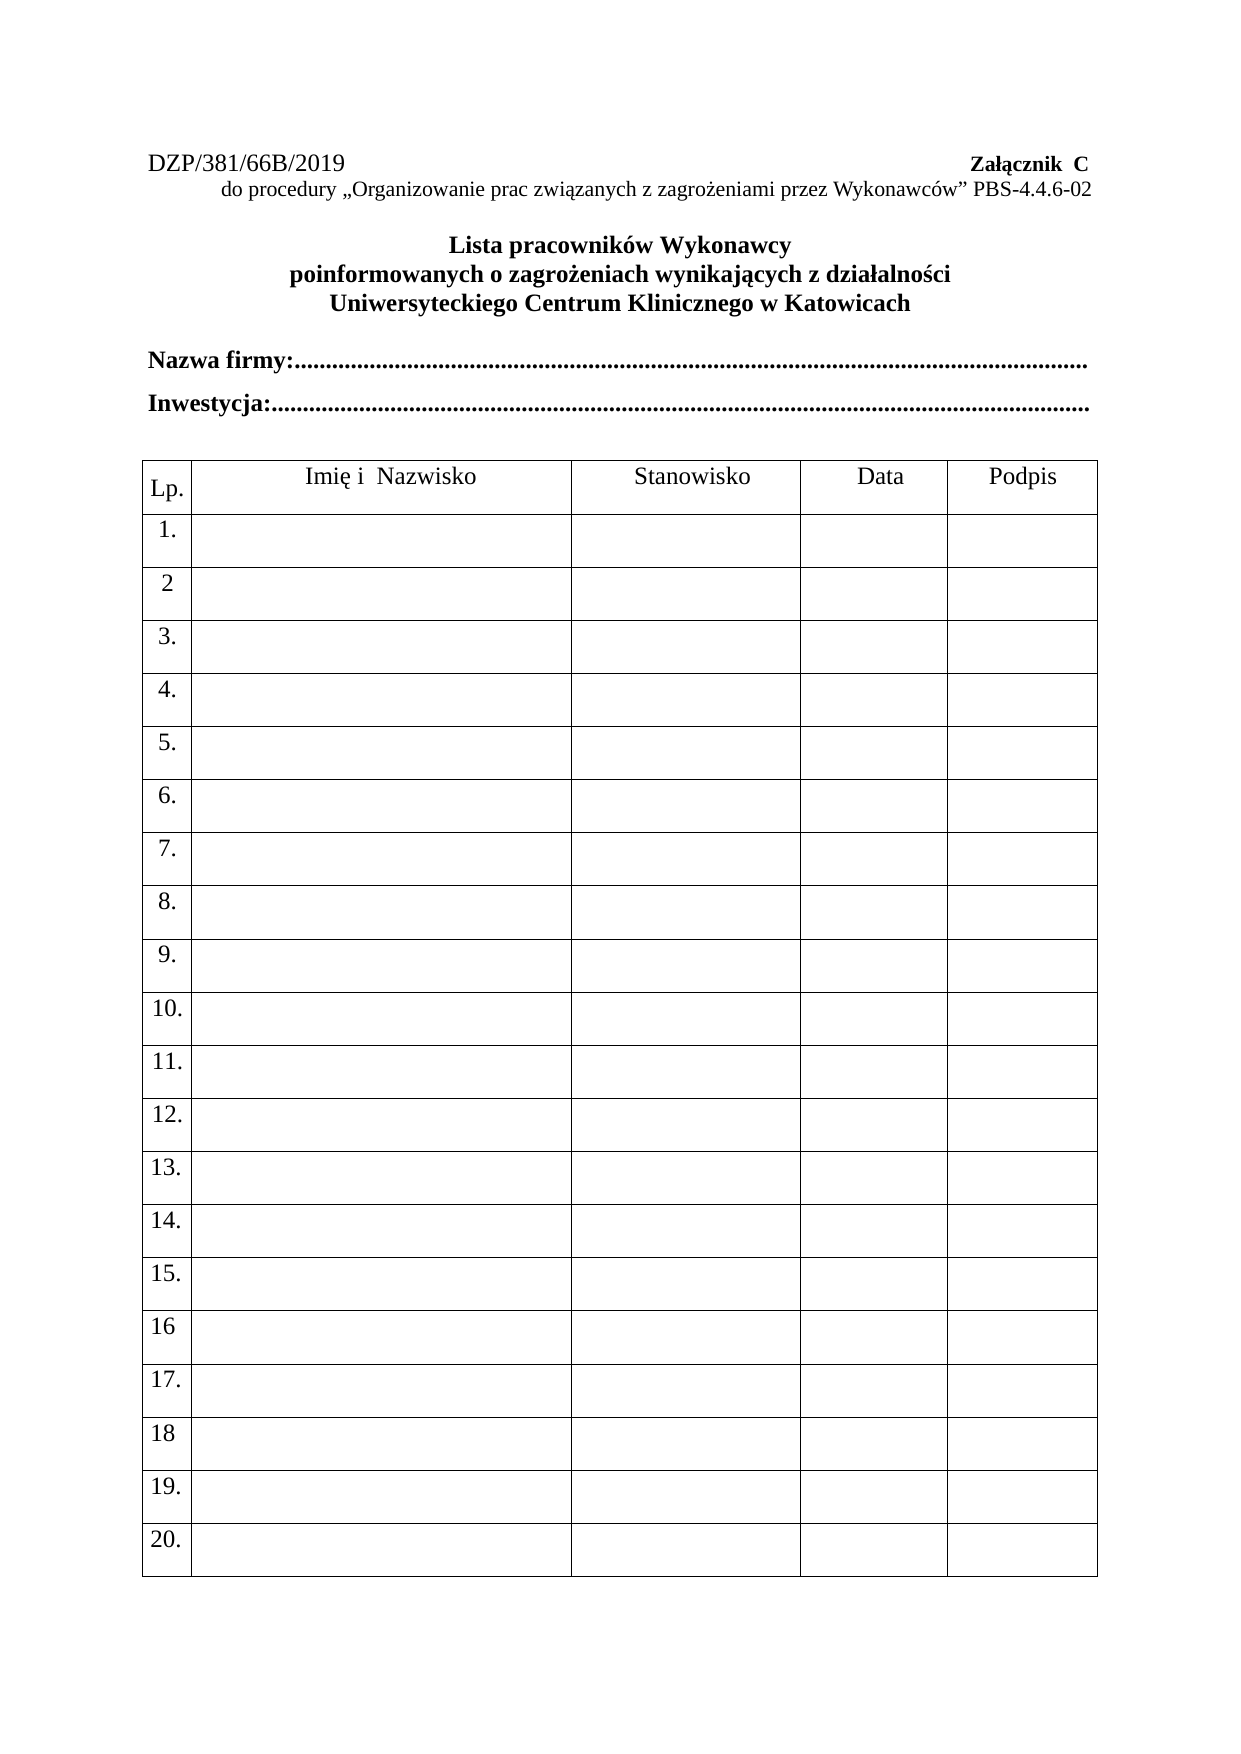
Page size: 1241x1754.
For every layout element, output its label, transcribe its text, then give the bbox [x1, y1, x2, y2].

table_cell [801, 1524, 947, 1576]
table_header Imię i Nazwisko [192, 461, 571, 513]
table_cell [572, 1152, 800, 1204]
table_cell [801, 780, 947, 832]
table_cell [801, 886, 947, 938]
table_cell [948, 1418, 1097, 1470]
table_cell [192, 568, 571, 620]
table_cell [192, 1418, 571, 1470]
table_cell 20. [143, 1524, 191, 1576]
table_cell [192, 674, 571, 726]
text Lista pracowników Wykonawcy [148, 230, 1093, 259]
table_cell [948, 1311, 1097, 1363]
table_cell [948, 940, 1097, 992]
table_cell [192, 1258, 571, 1310]
table_cell [192, 993, 571, 1045]
table_cell [801, 1311, 947, 1363]
text Nazwa firmy:............................................................................................................................... [148, 345, 1093, 374]
table_cell [801, 1471, 947, 1523]
table_cell [948, 1365, 1097, 1417]
table_cell [801, 727, 947, 779]
table_cell [572, 621, 800, 673]
table_cell [192, 1152, 571, 1204]
table_cell [192, 621, 571, 673]
table_cell [572, 1365, 800, 1417]
table_cell [572, 940, 800, 992]
table_cell [948, 1046, 1097, 1098]
table_cell [801, 1152, 947, 1204]
table_cell [801, 674, 947, 726]
table_cell [192, 515, 571, 567]
table_cell [572, 1418, 800, 1470]
table_cell 16 [143, 1311, 191, 1363]
table_cell [572, 780, 800, 832]
table_cell [948, 727, 1097, 779]
table_cell [192, 1524, 571, 1576]
table_cell [192, 1471, 571, 1523]
table_cell [801, 1046, 947, 1098]
table_cell [192, 1365, 571, 1417]
table_cell 14. [143, 1205, 191, 1257]
table_cell [572, 674, 800, 726]
table_cell [192, 1099, 571, 1151]
table_header Data [801, 461, 947, 513]
table_cell [192, 1311, 571, 1363]
table_cell 12. [143, 1099, 191, 1151]
table_cell [572, 568, 800, 620]
table_cell 18 [143, 1418, 191, 1470]
table_cell [948, 568, 1097, 620]
table_cell [948, 1471, 1097, 1523]
table_cell [572, 886, 800, 938]
table_cell 6. [143, 780, 191, 832]
table_cell [572, 1471, 800, 1523]
table_cell [572, 833, 800, 885]
table_cell [572, 1311, 800, 1363]
table_cell 7. [143, 833, 191, 885]
table_cell 2 [143, 568, 191, 620]
table_cell [801, 621, 947, 673]
table_cell [572, 727, 800, 779]
table_cell [801, 1365, 947, 1417]
text poinformowanych o zagrożeniach wynikających z działalności [148, 259, 1093, 288]
text DZP/381/66B/2019 Załącznik C [148, 148, 1093, 176]
table_cell 5. [143, 727, 191, 779]
text do procedury „Organizowanie prac związanych z zagrożeniami przez Wykonawców” PBS-4.4.6-02 [148, 176, 1093, 202]
table_cell [192, 886, 571, 938]
table_cell [801, 993, 947, 1045]
table_cell 17. [143, 1365, 191, 1417]
table_cell 1. [143, 515, 191, 567]
table_cell [801, 833, 947, 885]
table_cell [572, 1046, 800, 1098]
table_cell [948, 1258, 1097, 1310]
table_cell 10. [143, 993, 191, 1045]
table_cell 3. [143, 621, 191, 673]
table_cell [948, 886, 1097, 938]
table_cell [572, 1258, 800, 1310]
table_header Stanowisko [572, 461, 800, 513]
table_cell [948, 515, 1097, 567]
table_cell [801, 568, 947, 620]
table_cell [801, 1258, 947, 1310]
table_header Podpis [948, 461, 1097, 513]
table_cell [572, 1205, 800, 1257]
table_cell 19. [143, 1471, 191, 1523]
table_cell [948, 780, 1097, 832]
table_cell [801, 1099, 947, 1151]
table_cell [192, 727, 571, 779]
table_cell 13. [143, 1152, 191, 1204]
table_cell 9. [143, 940, 191, 992]
table_cell [192, 940, 571, 992]
table_cell [948, 1205, 1097, 1257]
text Uniwersyteckiego Centrum Klinicznego w Katowicach [148, 288, 1093, 317]
table_cell [572, 515, 800, 567]
text Inwestycja:................................................................................................................................... [148, 388, 1093, 417]
table_cell [948, 833, 1097, 885]
table_cell [948, 621, 1097, 673]
table_cell [948, 1524, 1097, 1576]
table_cell [801, 940, 947, 992]
table_cell [572, 1099, 800, 1151]
table_cell [801, 1205, 947, 1257]
table_cell [948, 1099, 1097, 1151]
table_cell [192, 833, 571, 885]
table_cell [572, 1524, 800, 1576]
table_cell [801, 1418, 947, 1470]
table_header Lp. [143, 461, 191, 513]
table_cell [192, 780, 571, 832]
table_cell 11. [143, 1046, 191, 1098]
table_cell [572, 993, 800, 1045]
table_cell [801, 515, 947, 567]
table_cell [948, 1152, 1097, 1204]
table_cell 15. [143, 1258, 191, 1310]
table_cell 4. [143, 674, 191, 726]
table_cell 8. [143, 886, 191, 938]
table_cell [192, 1205, 571, 1257]
table_cell [948, 993, 1097, 1045]
table_cell [948, 674, 1097, 726]
table_cell [192, 1046, 571, 1098]
